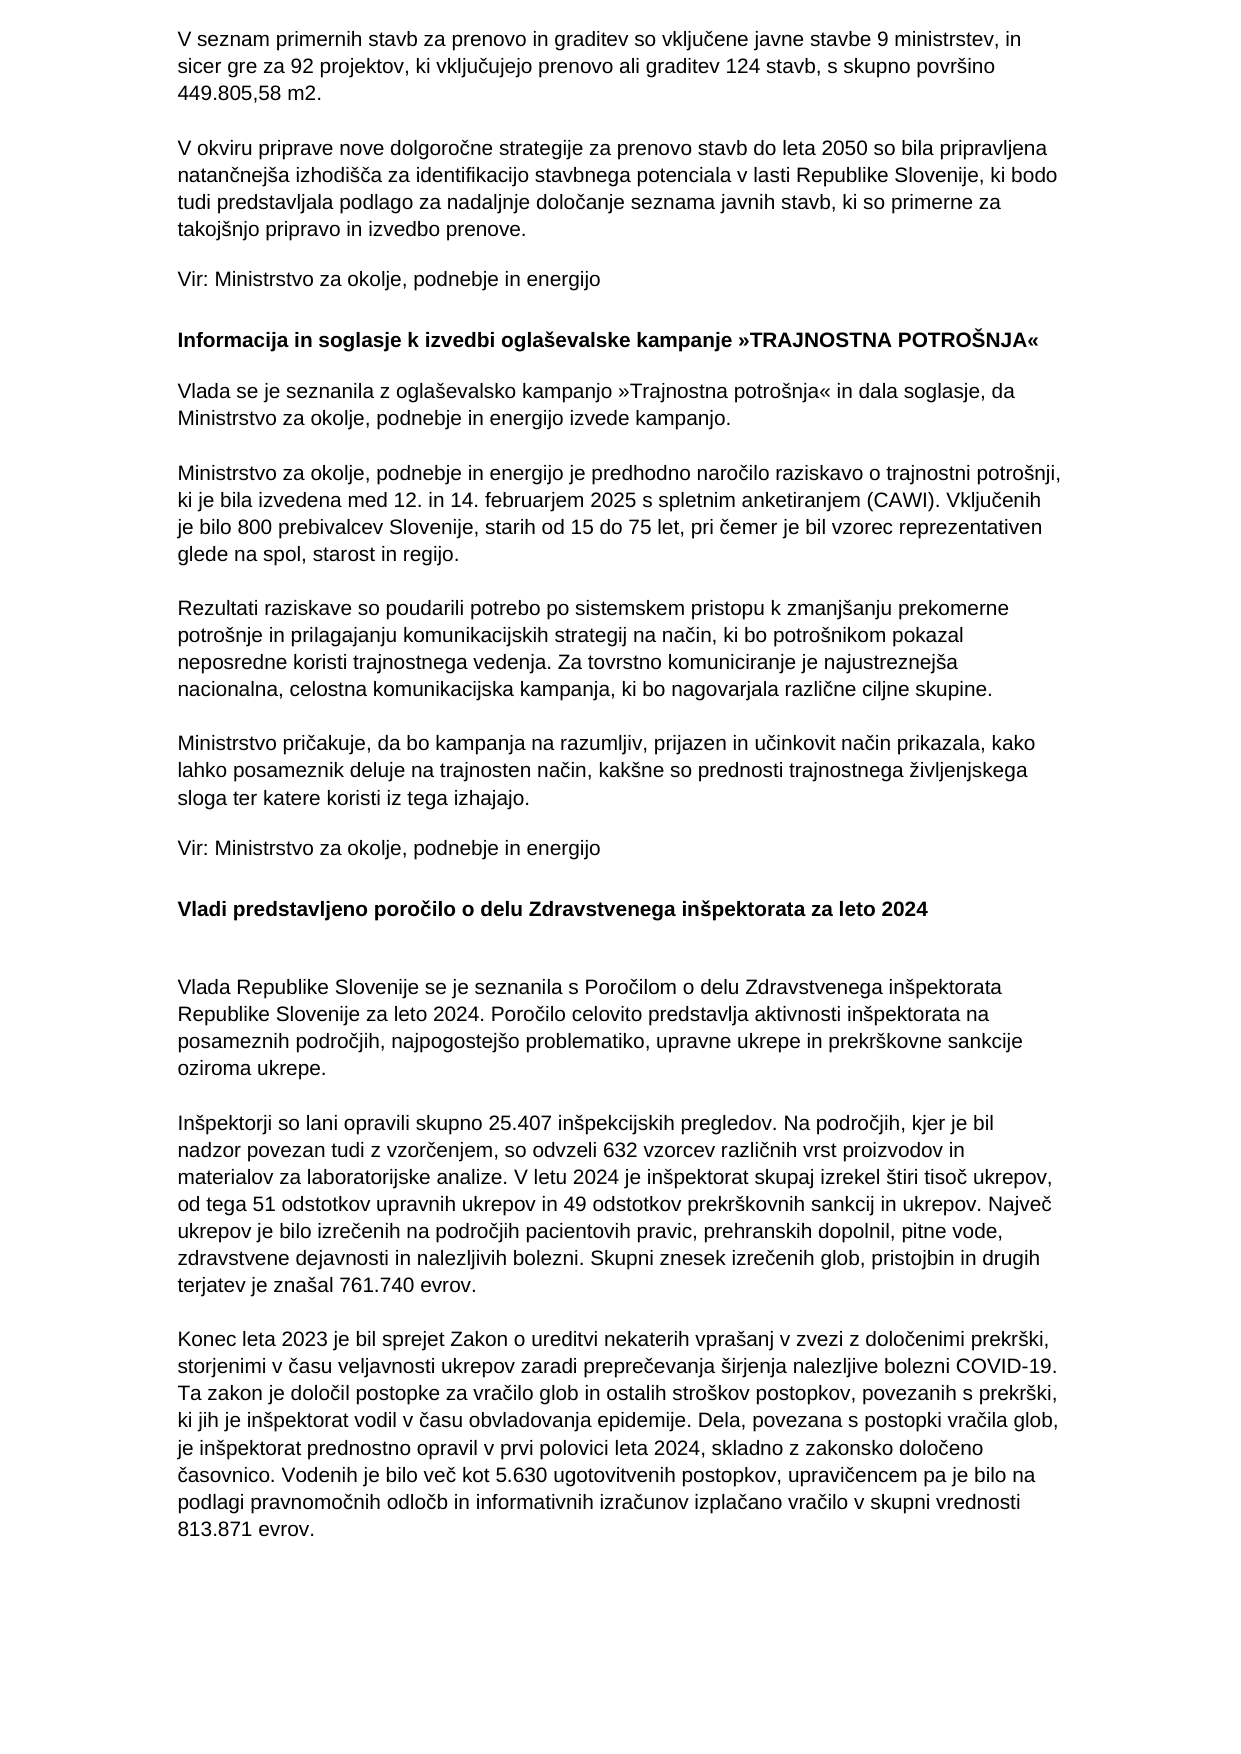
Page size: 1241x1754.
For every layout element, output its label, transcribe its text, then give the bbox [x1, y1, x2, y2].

text Vir: Ministrstvo za okolje, podnebje in energijo [177, 267, 1063, 291]
subtitle Vladi predstavljeno poročilo o delu Zdravstvenega inšpektorata za leto 2024 [177, 897, 1063, 921]
text Vir: Ministrstvo za okolje, podnebje in energijo [177, 835, 1063, 859]
text Ministrstvo za okolje, podnebje in energijo je predhodno naročilo raziskavo o trajnostni potrošnji, ki je bila izvedena med 12. in 14. februarjem 2025 s spletnim anketiranjem (CAWI). Vključenih je bilo 800 prebivalcev Slovenije, starih od 15 do 75 let, pri čemer je bil vzorec reprezentativen glede na spol, starost in regijo. [177, 458, 1063, 567]
subtitle Informacija in soglasje k izvedbi oglaševalske kampanje »TRAJNOSTNA POTROŠNJA« [177, 328, 1063, 352]
text Ministrstvo pričakuje, da bo kampanja na razumljiv, prijazen in učinkovit način prikazala, kako lahko posameznik deluje na trajnosten način, kakšne so prednosti trajnostnega življenjskega sloga ter katere koristi iz tega izhajajo. [177, 729, 1063, 810]
text Rezultati raziskave so poudarili potrebo po sistemskem pristopu k zmanjšanju prekomerne potrošnje in prilagajanju komunikacijskih strategij na način, ki bo potrošnikom pokazal neposredne koristi trajnostnega vedenja. Za tovrstno komuniciranje je najustreznejša nacionalna, celostna komunikacijska kampanja, ki bo nagovarjala različne ciljne skupine. [177, 594, 1063, 702]
text Vlada se je seznanila z oglaševalsko kampanjo »Trajnostna potrošnja« in dala soglasje, da Ministrstvo za okolje, podnebje in energijo izvede kampanjo. [177, 377, 1063, 431]
text V okviru priprave nove dolgoročne strategije za prenovo stavb do leta 2050 so bila pripravljena natančnejša izhodišča za identifikacijo stavbnega potenciala v lasti Republike Slovenije, ki bodo tudi predstavljala podlago za nadaljnje določanje seznama javnih stavb, ki so primerne za takojšnjo pripravo in izvedbo prenove. [177, 133, 1063, 242]
text V seznam primernih stavb za prenovo in graditev so vključene javne stavbe 9 ministrstev, in sicer gre za 92 projektov, ki vključujejo prenovo ali graditev 124 stavb, s skupno površino 449.805,58 m2. [177, 25, 1063, 106]
text Vlada Republike Slovenije se je seznanila s Poročilom o delu Zdravstvenega inšpektorata Republike Slovenije za leto 2024. Poročilo celovito predstavlja aktivnosti inšpektorata na posameznih področjih, najpogostejšo problematiko, upravne ukrepe in prekrškovne sankcije oziroma ukrepe. [177, 973, 1063, 1081]
text Konec leta 2023 je bil sprejet Zakon o ureditvi nekaterih vprašanj v zvezi z določenimi prekrški, storjenimi v času veljavnosti ukrepov zaradi preprečevanja širjenja nalezljive bolezni COVID-19. Ta zakon je določil postopke za vračilo glob in ostalih stroškov postopkov, povezanih s prekrški, ki jih je inšpektorat vodil v času obvladovanja epidemije. Dela, povezana s postopki vračila glob, je inšpektorat prednostno opravil v prvi polovici leta 2024, skladno z zakonsko določeno časovnico. Vodenih je bilo več kot 5.630 ugotovitvenih postopkov, upravičencem pa je bilo na podlagi pravnomočnih odločb in informativnih izračunov izplačano vračilo v skupni vrednosti 813.871 evrov. [177, 1325, 1063, 1542]
text Inšpektorji so lani opravili skupno 25.407 inšpekcijskih pregledov. Na področjih, kjer je bil nadzor povezan tudi z vzorčenjem, so odvzeli 632 vzorcev različnih vrst proizvodov in materialov za laboratorijske analize. V letu 2024 je inšpektorat skupaj izrekel štiri tisoč ukrepov, od tega 51 odstotkov upravnih ukrepov in 49 odstotkov prekrškovnih sankcij in ukrepov. Največ ukrepov je bilo izrečenih na področjih pacientovih pravic, prehranskih dopolnil, pitne vode, zdravstvene dejavnosti in nalezljivih bolezni. Skupni znesek izrečenih glob, pristojbin in drugih terjatev je znašal 761.740 evrov. [177, 1108, 1063, 1298]
